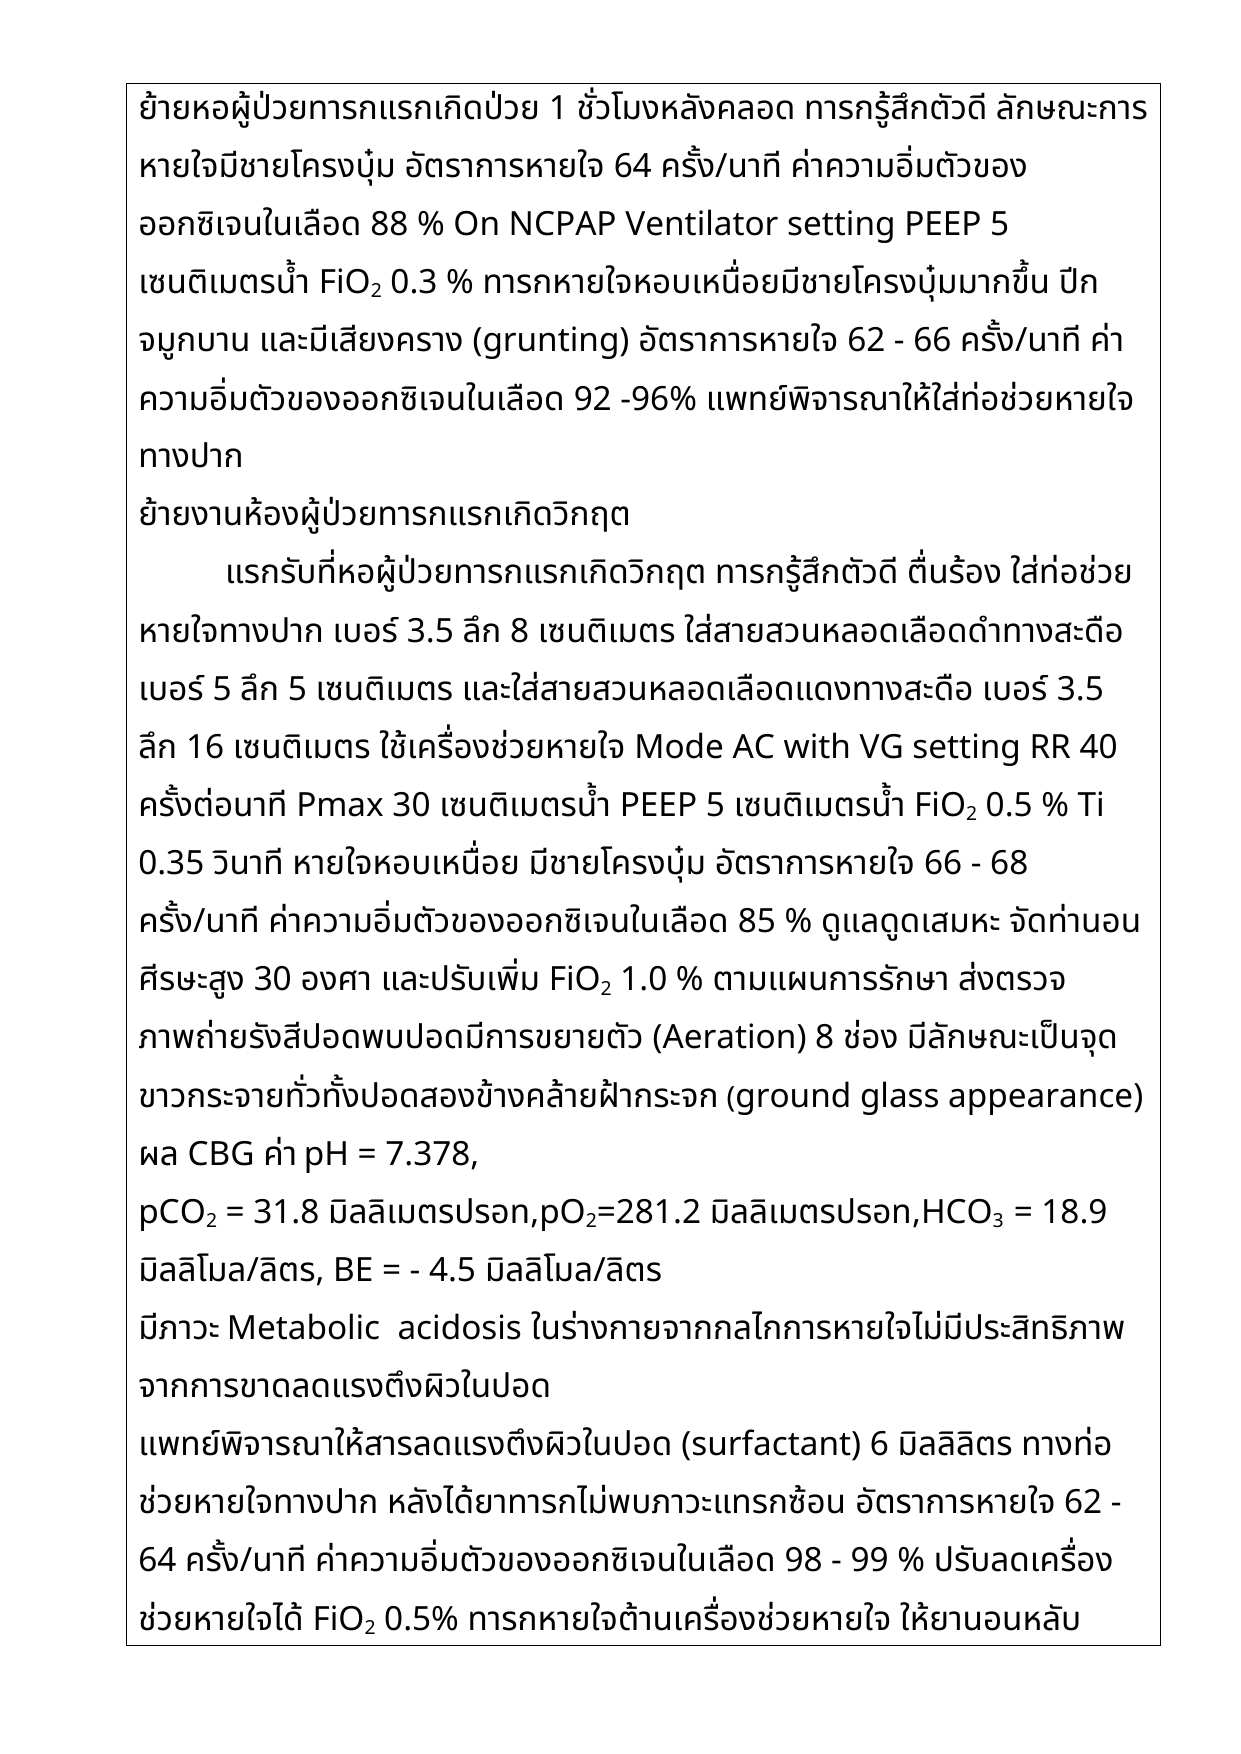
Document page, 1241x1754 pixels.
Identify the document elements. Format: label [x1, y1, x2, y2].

table_cell [127, 84, 1160, 1645]
